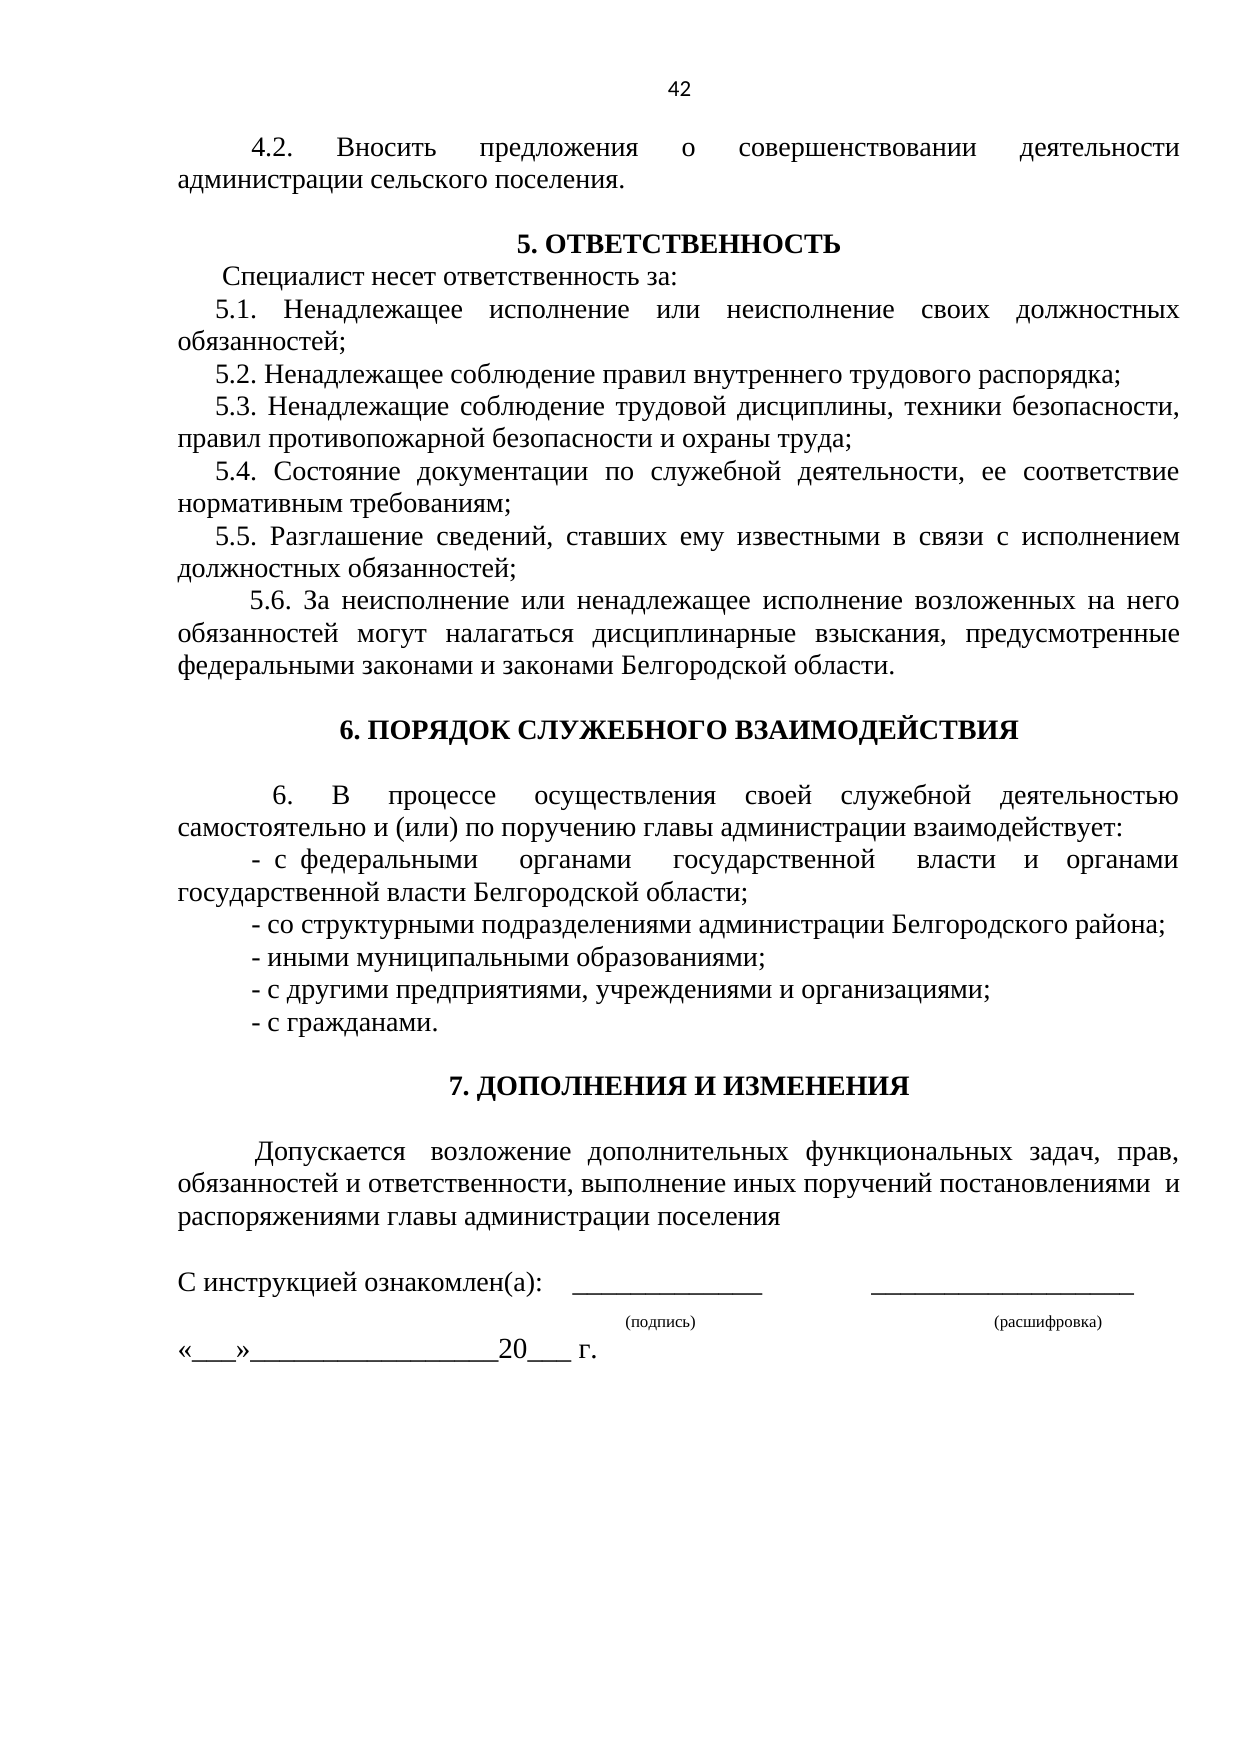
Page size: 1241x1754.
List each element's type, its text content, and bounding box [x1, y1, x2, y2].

text С инструкцией ознакомлен(а): _____________ __________________ [177, 1264, 1181, 1297]
text 6. ПОРЯДОК СЛУЖЕБНОГО ВЗАИМОДЕЙСТВИЯ [177, 713, 1181, 745]
text «___»_________________20___ г. [177, 1331, 1181, 1364]
text (подпись) (расшифровка) [177, 1297, 1181, 1331]
text 6. В процессе осуществления своей служебной деятельностью самостоятельно и (или) по поручению главы администрации взаимодействует: [177, 778, 1181, 843]
text - иными муниципальными образованиями; [251, 940, 1181, 972]
text 7. ДОПОЛНЕНИЯ И ИЗМЕНЕНИЯ [177, 1069, 1181, 1102]
list 5.5. Разглашение сведений, ставших ему известными в связи с исполнением должностных обязанностей; [177, 519, 1181, 583]
text - с другими предприятиями, учреждениями и организациями; [251, 972, 1181, 1004]
text 5. ОТВЕТСТВЕННОСТЬ [177, 227, 1181, 259]
list 5.2. Ненадлежащее соблюдение правил внутреннего трудового распорядка; [177, 357, 1181, 389]
text - с гражданами. [251, 1004, 1181, 1037]
list 5.4. Состояние документации по служебной деятельности, ее соответствие нормативным требованиям; [177, 454, 1181, 519]
list 5.3. Ненадлежащие соблюдение трудовой дисциплины, техники безопасности, правил противопожарной безопасности и охраны труда; [177, 389, 1181, 454]
list 5.6. За неисполнение или ненадлежащее исполнение возложенных на него обязанностей могут налагаться дисциплинарные взыскания, предусмотренные федеральными законами и законами Белгородской области. [177, 583, 1181, 681]
text 4.2. Вносить предложения о совершенствовании деятельности администрации сельского поселения. [177, 130, 1181, 195]
list Специалист несет ответственность за: [177, 259, 1181, 292]
text Допускается возложение дополнительных функциональных задач, прав, обязанностей и ответственности, выполнение иных поручений постановлениями и распоряжениями главы администрации поселения [177, 1134, 1181, 1231]
list 5.1. Ненадлежащее исполнение или неисполнение своих должностных обязанностей; [177, 292, 1181, 357]
text - со структурными подразделениями администрации Белгородского района; [177, 907, 1181, 940]
text - с федеральными органами государственной власти и органами государственной власти Белгородской области; [177, 843, 1181, 907]
